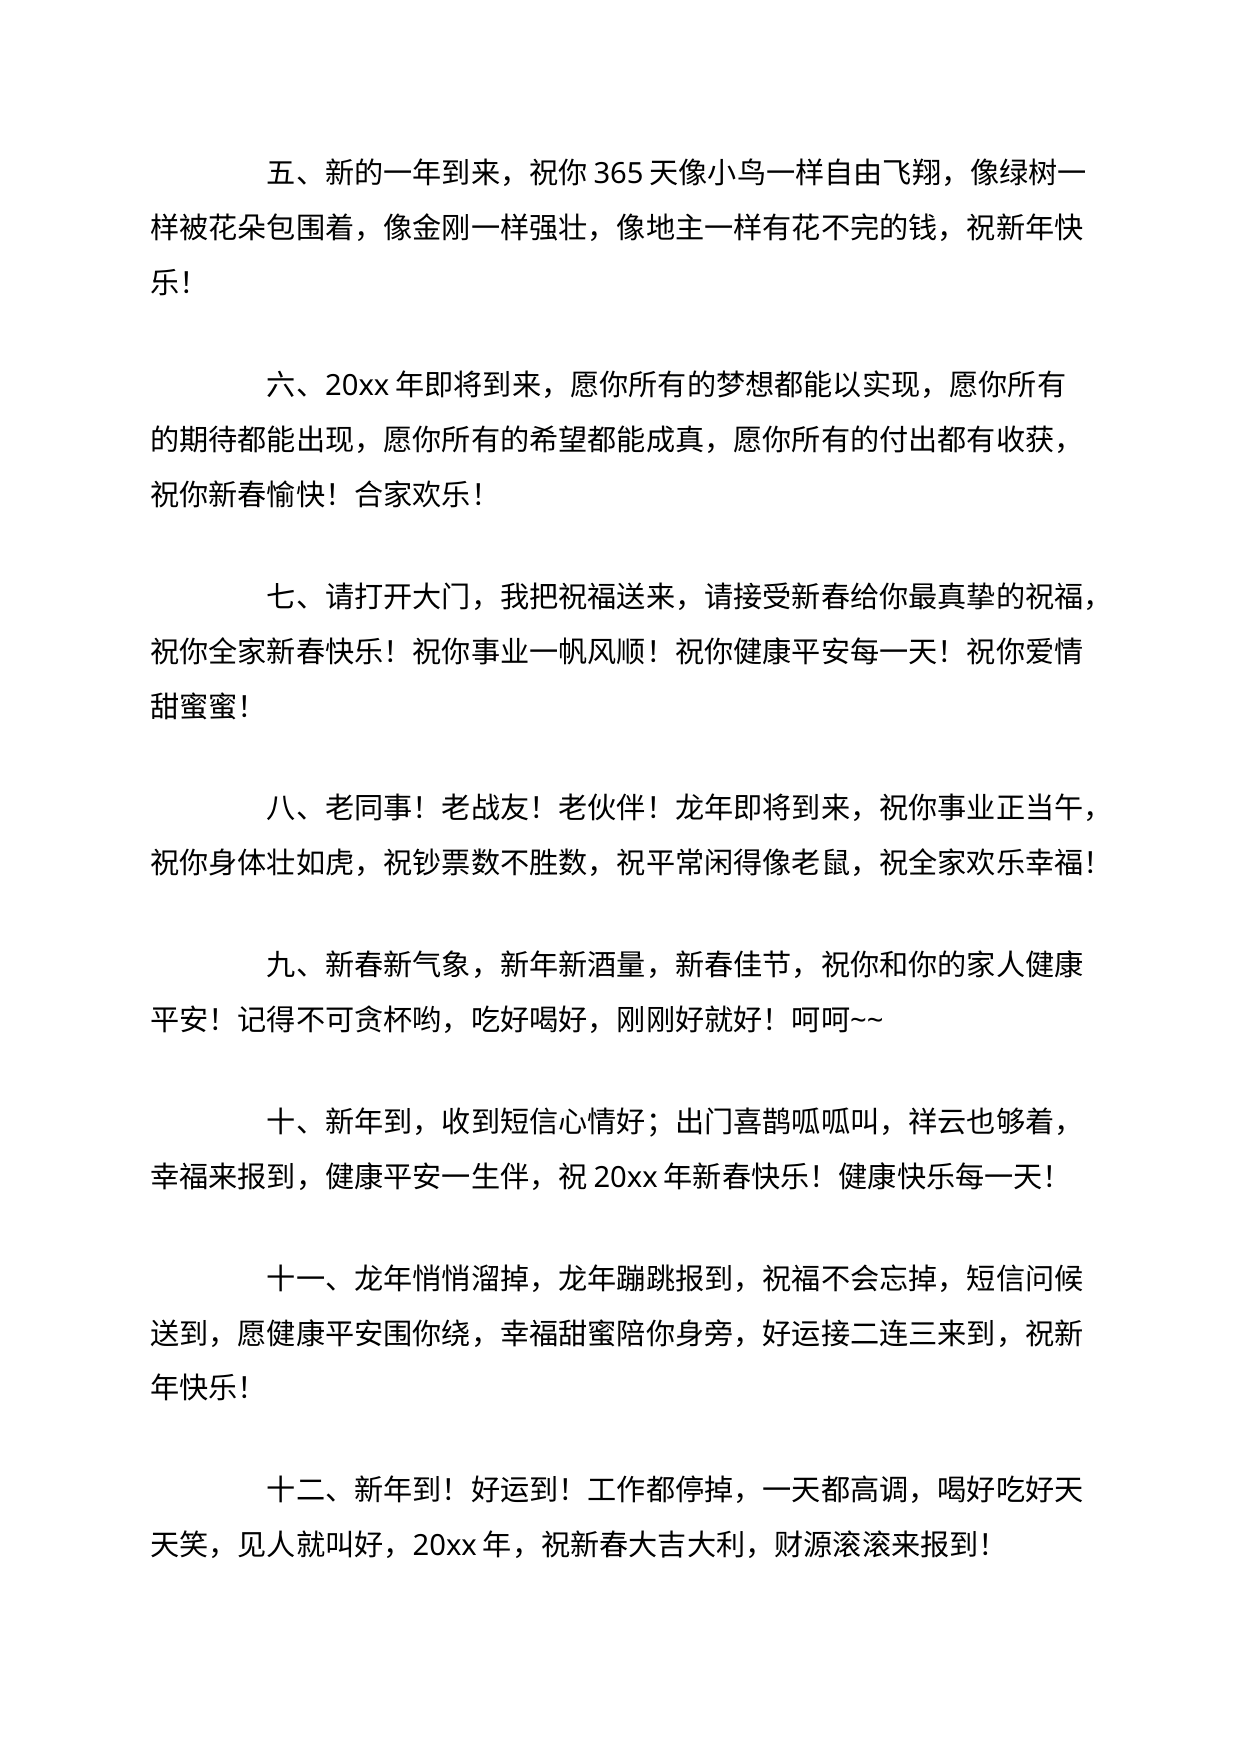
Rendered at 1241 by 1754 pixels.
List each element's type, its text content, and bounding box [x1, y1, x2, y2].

text 十一、龙年悄悄溜掉，龙年蹦跳报到，祝福不会忘掉，短信问候送到，愿健康平安围你绕，幸福甜蜜陪你身旁，好运接二连三来到，祝新年快乐！ [150, 1255, 1090, 1407]
text 八、老同事！老战友！老伙伴！龙年即将到来，祝你事业正当午，祝你身体壮如虎，祝钞票数不胜数，祝平常闲得像老鼠，祝全家欢乐幸福！ [150, 785, 1090, 882]
text 十二、新年到！好运到！工作都停掉，一天都高调，喝好吃好天天笑，见人就叫好，20xx年，祝新春大吉大利，财源滚滚来报到！ [150, 1467, 1090, 1564]
text 十、新年到，收到短信心情好；出门喜鹊呱呱叫，祥云也够着，幸福来报到，健康平安一生伴，祝20xx年新春快乐！健康快乐每一天！ [150, 1098, 1090, 1196]
text 七、请打开大门，我把祝福送来，请接受新春给你最真挚的祝福，祝你全家新春快乐！祝你事业一帆风顺！祝你健康平安每一天！祝你爱情甜蜜蜜！ [150, 573, 1090, 725]
text 五、新的一年到来，祝你365天像小鸟一样自由飞翔，像绿树一样被花朵包围着，像金刚一样强壮，像地主一样有花不完的钱，祝新年快乐！ [150, 150, 1090, 302]
text 九、新春新气象，新年新酒量，新春佳节，祝你和你的家人健康平安！记得不可贪杯哟，吃好喝好，刚刚好就好！呵呵~~ [150, 942, 1090, 1039]
text 六、20xx年即将到来，愿你所有的梦想都能以实现，愿你所有的期待都能出现，愿你所有的希望都能成真，愿你所有的付出都有收获，祝你新春愉快！合家欢乐！ [150, 362, 1090, 514]
